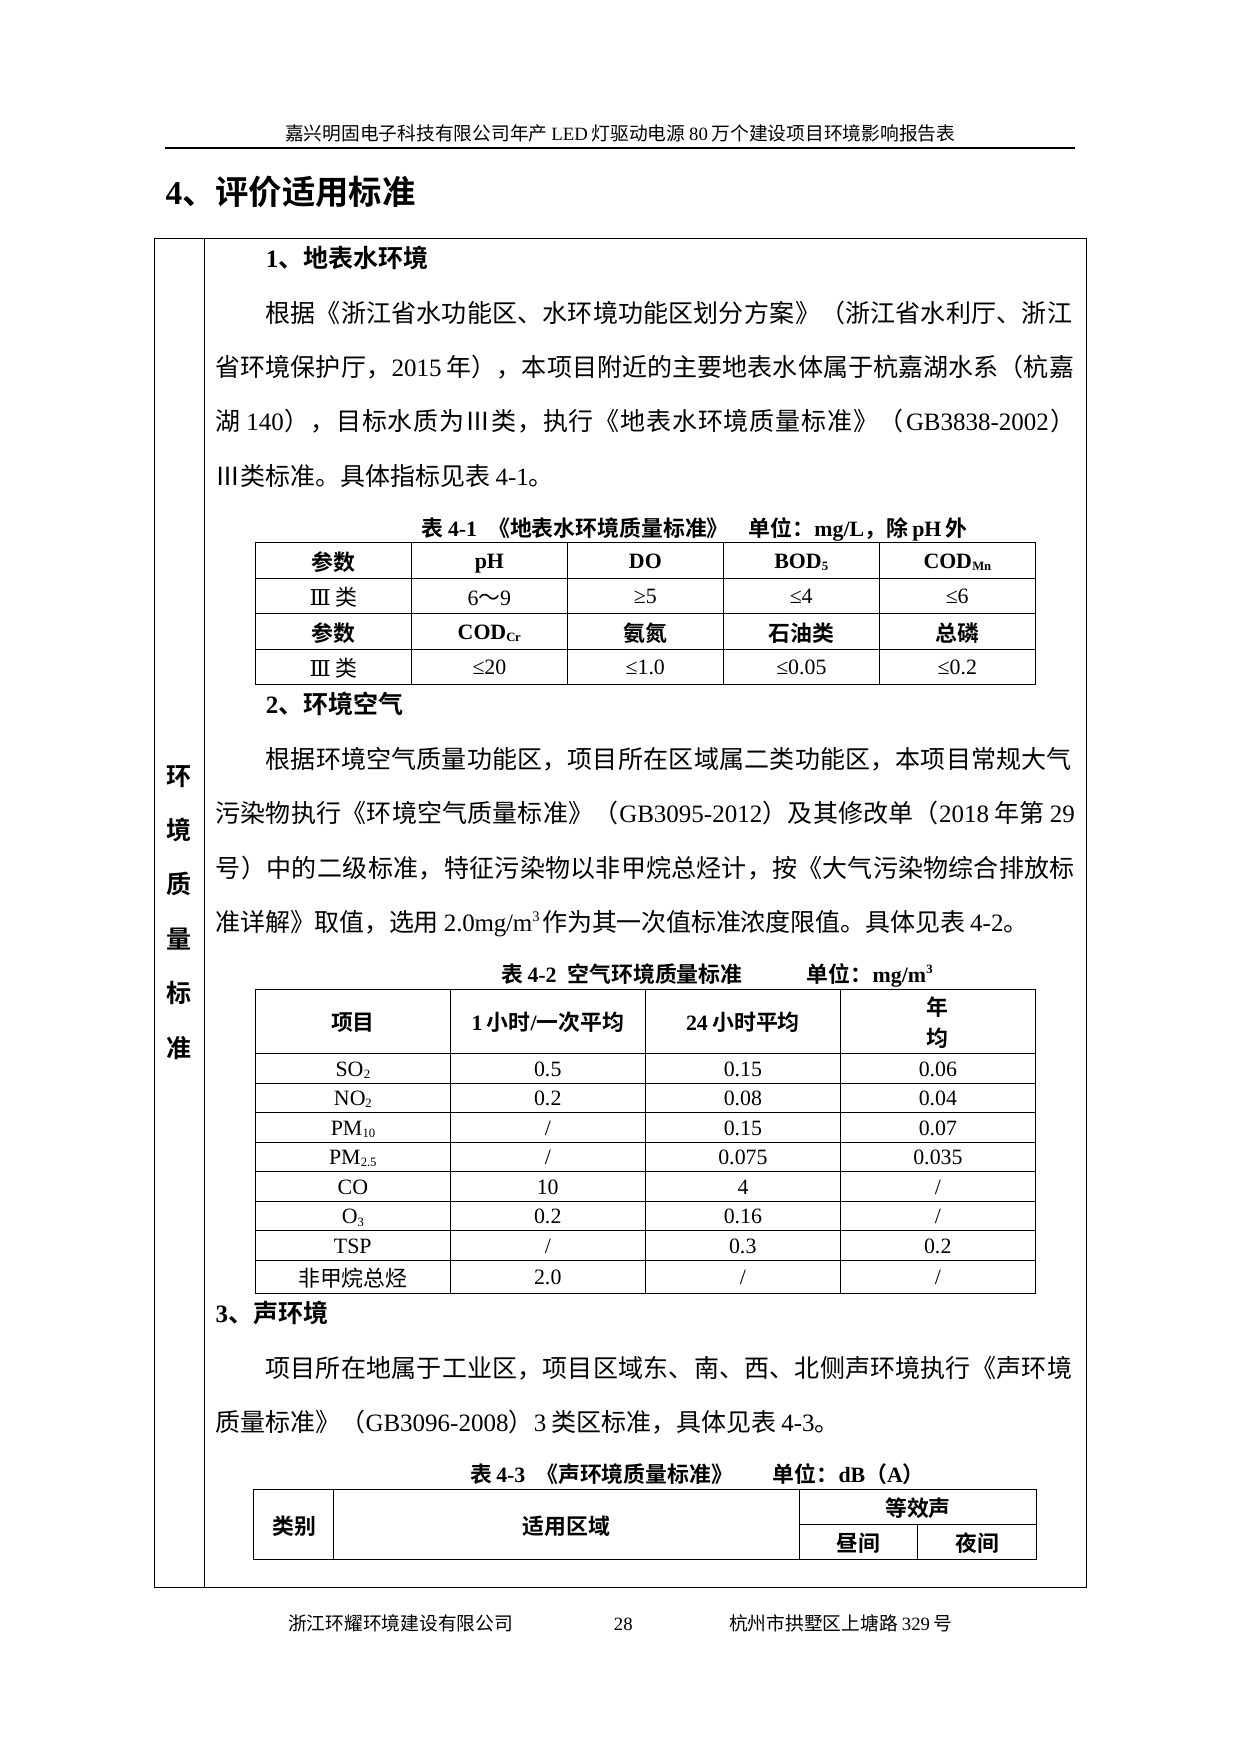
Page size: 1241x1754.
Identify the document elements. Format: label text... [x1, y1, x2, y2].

text 4、评价适用标准 [165, 165, 1075, 214]
table_header 环 境 质 量 标 准 [155, 239, 204, 1587]
